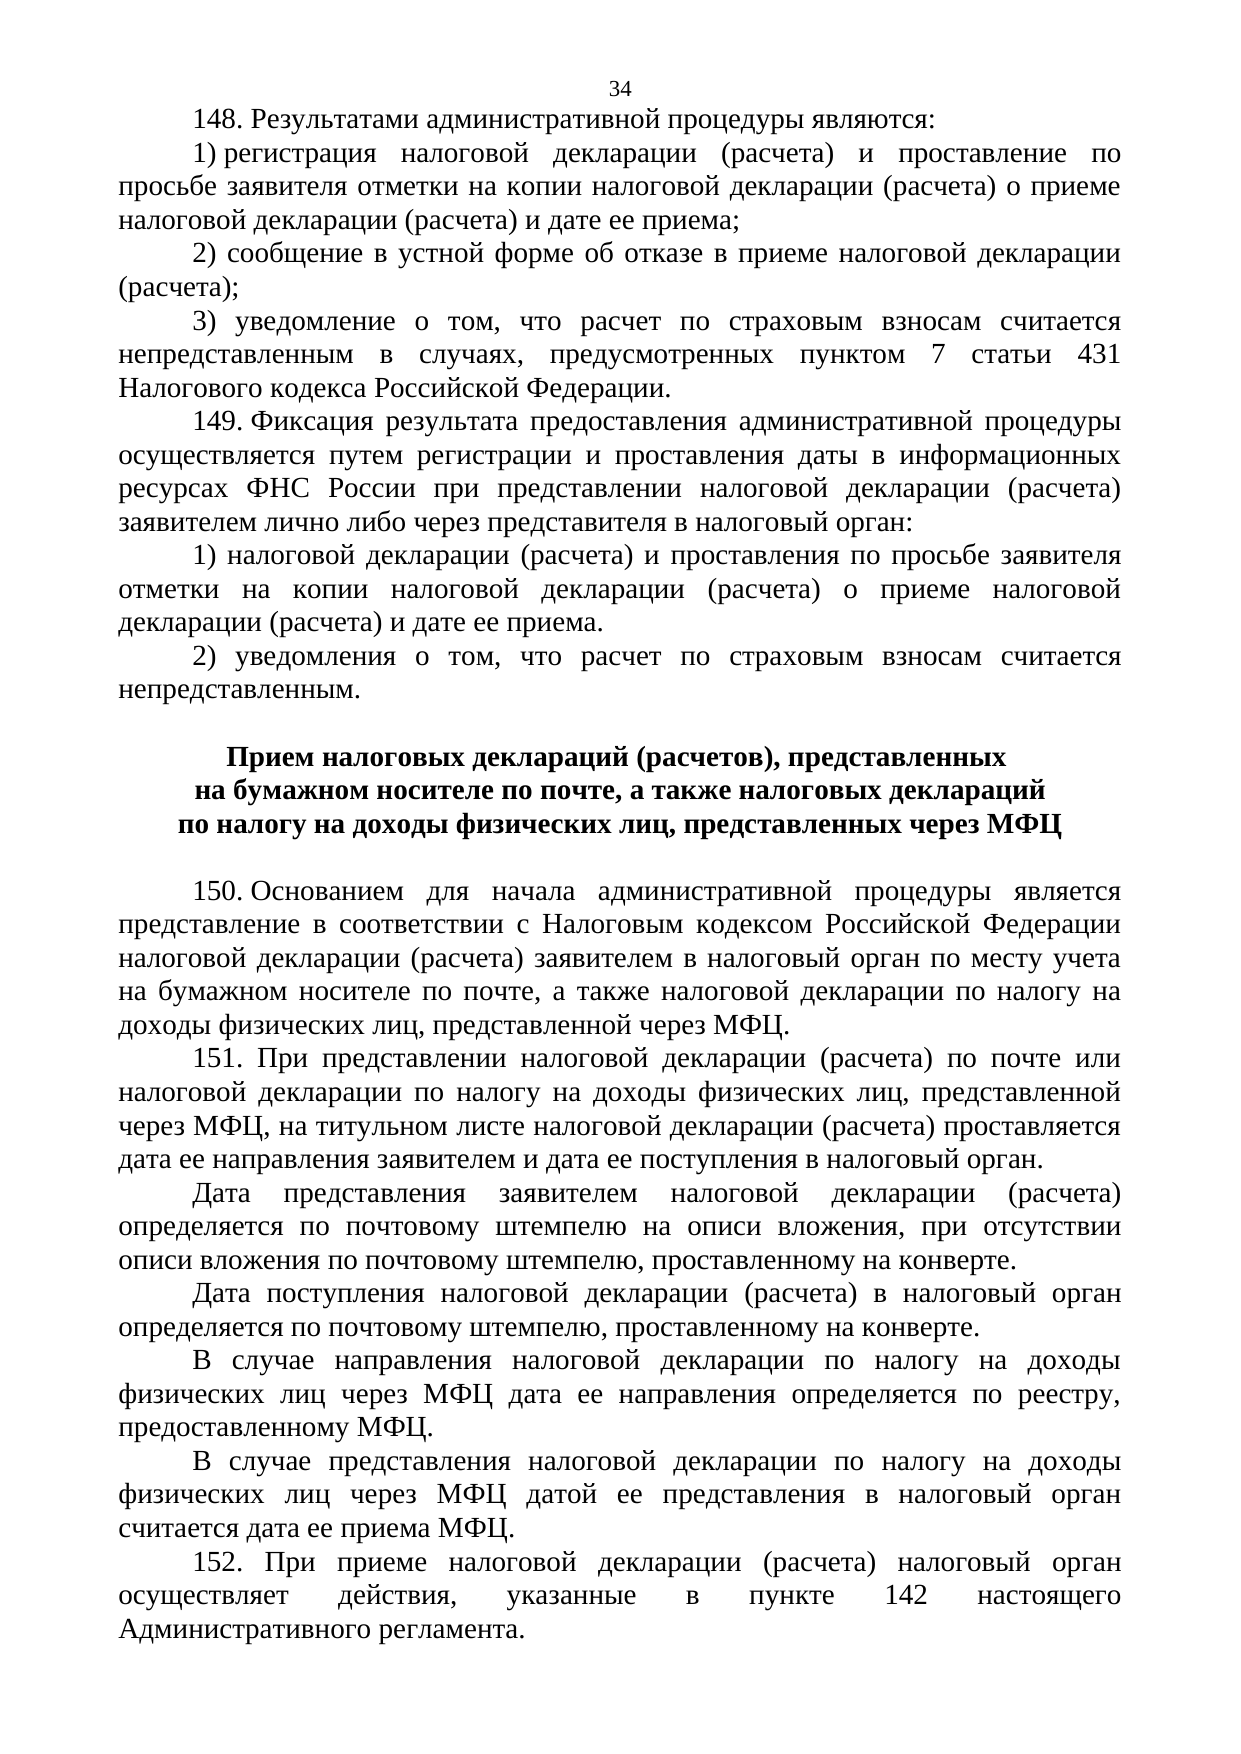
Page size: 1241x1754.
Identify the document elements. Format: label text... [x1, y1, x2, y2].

list 150. Основанием для начала административной процедуры является представление в соответствии с Налоговым кодексом Российской Федерации налоговой декларации (расчета) заявителем в налоговый орган по месту учета на бумажном носителе по почте, а также налоговой декларации по налогу на доходы физических лиц, представленной через МФЦ. [118, 873, 1122, 1041]
subtitle Прием налоговых деклараций (расчетов), представленных на бумажном носителе по почте, а также налоговых деклараций [118, 739, 1122, 806]
list В случае представления налоговой декларации по налогу на доходы физических лиц через МФЦ датой ее представления в налоговый орган считается дата ее приема МФЦ. [118, 1443, 1122, 1544]
list 151. При представлении налоговой декларации (расчета) по почте или налоговой декларации по налогу на доходы физических лиц, представленной через МФЦ, на титульном листе налоговой декларации (расчета) проставляется дата ее направления заявителем и дата ее поступления в налоговый орган. [118, 1041, 1122, 1175]
list 2) уведомления о том, что расчет по страховым взносам считается непредставленным. [118, 638, 1122, 705]
list 3) уведомление о том, что расчет по страховым взносам считается непредставленным в случаях, предусмотренных пунктом 7 статьи 431 Налогового кодекса Российской Федерации. [118, 303, 1122, 403]
list 152. При приеме налоговой декларации (расчета) налоговый орган осуществляет действия, указанные в пункте 142 настоящего Административного регламента. [118, 1544, 1122, 1644]
list В случае направления налоговой декларации по налогу на доходы физических лиц через МФЦ дата ее направления определяется по реестру, предоставленному МФЦ. [118, 1342, 1122, 1443]
list 2) сообщение в устной форме об отказе в приеме налоговой декларации (расчета); [118, 236, 1122, 303]
list 1) регистрация налоговой декларации (расчета) и проставление по просьбе заявителя отметки на копии налоговой декларации (расчета) о приеме налоговой декларации (расчета) и дате ее приема; [118, 135, 1122, 236]
list Дата поступления налоговой декларации (расчета) в налоговый орган определяется по почтовому штемпелю, проставленному на конверте. [118, 1275, 1122, 1342]
list 1) налоговой декларации (расчета) и проставления по просьбе заявителя отметки на копии налоговой декларации (расчета) о приеме налоговой декларации (расчета) и дате ее приема. [118, 537, 1122, 638]
subtitle по налогу на доходы физических лиц, представленных через МФЦ [118, 806, 1122, 839]
list 148. Результатами административной процедуры являются: [118, 101, 1122, 135]
list 149. Фиксация результата предоставления административной процедуры осуществляется путем регистрации и проставления даты в информационных ресурсах ФНС России при представлении налоговой декларации (расчета) заявителем лично либо через представителя в налоговый орган: [118, 403, 1122, 537]
list Дата представления заявителем налоговой декларации (расчета) определяется по почтовому штемпелю на описи вложения, при отсутствии описи вложения по почтовому штемпелю, проставленному на конверте. [118, 1175, 1122, 1275]
